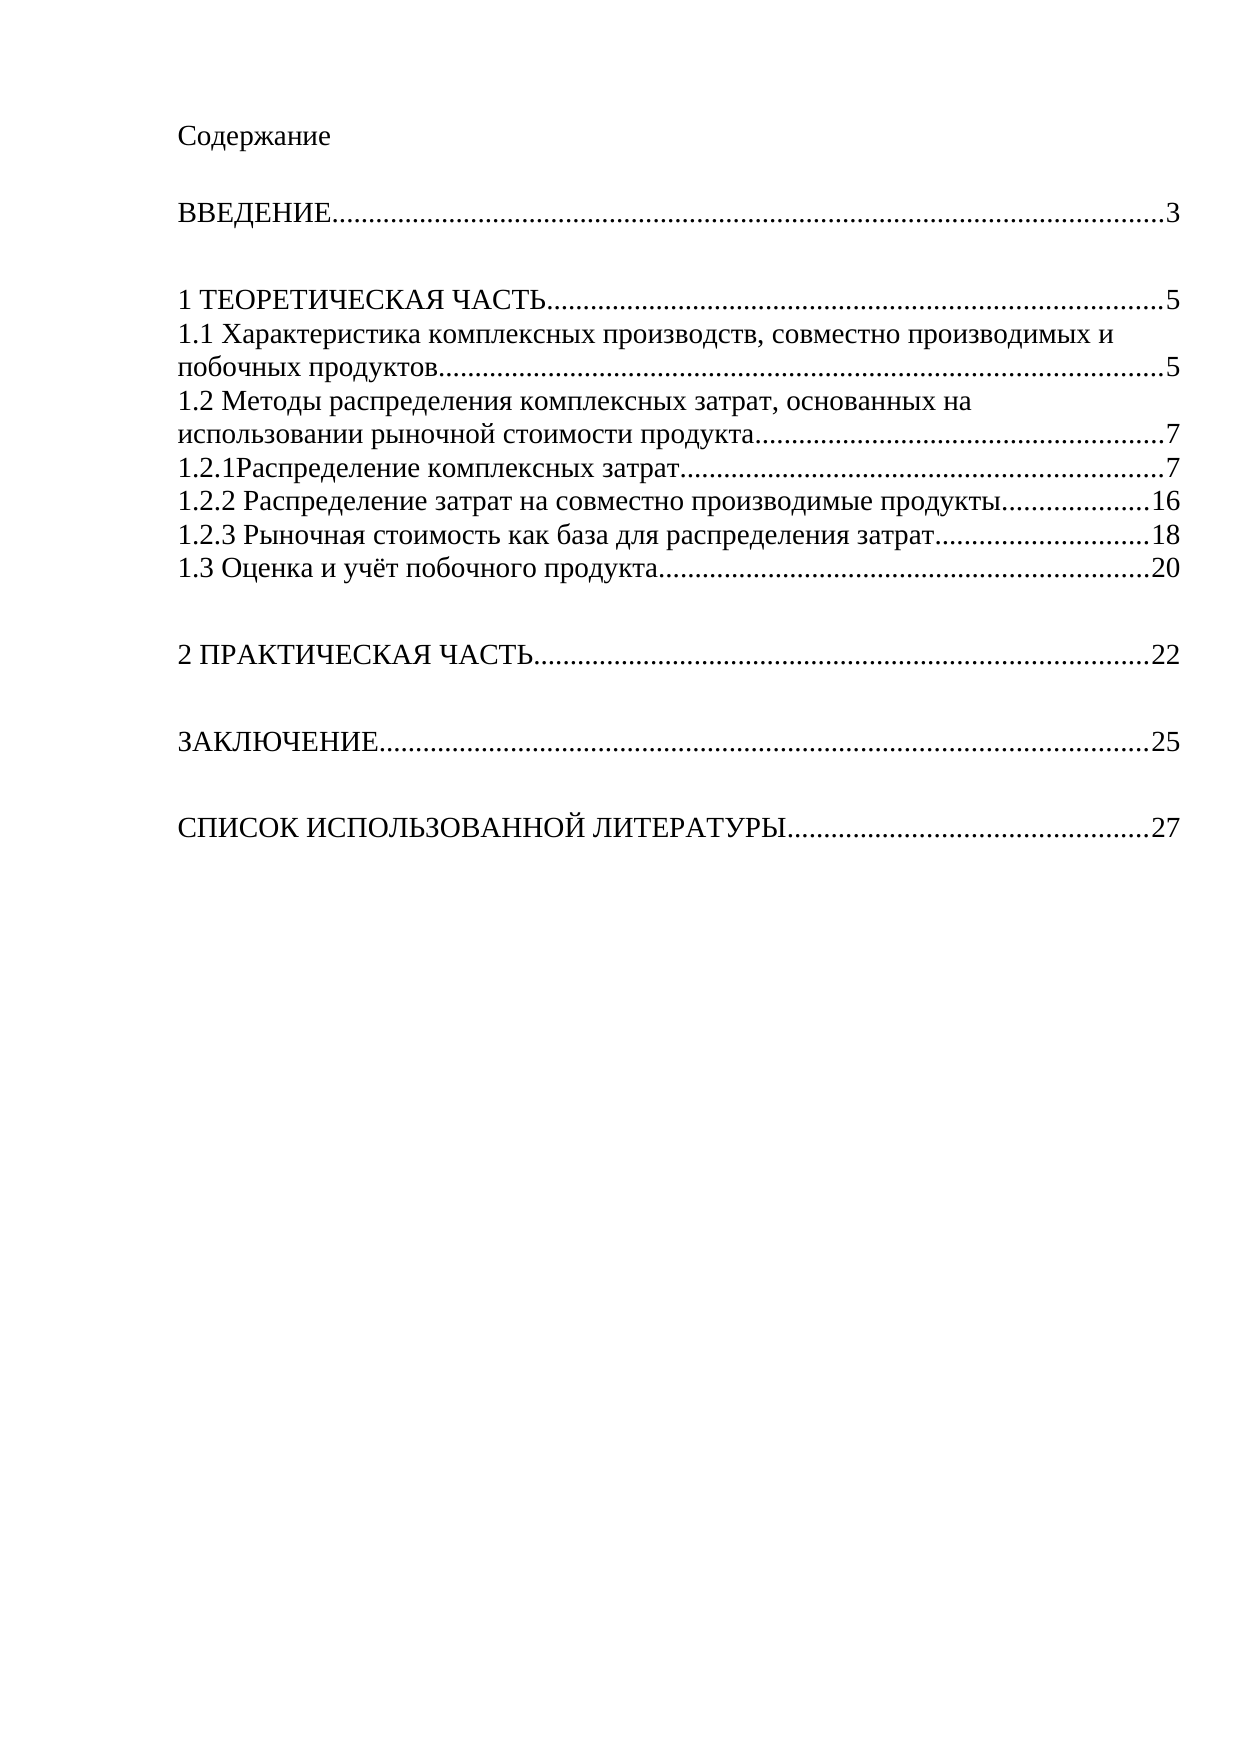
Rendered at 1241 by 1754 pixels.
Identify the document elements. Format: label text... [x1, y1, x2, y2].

text 2 ПРАКТИЧЕСКАЯ ЧАСТЬ 22 [177, 637, 1152, 671]
text 1.2.3 Рыночная стоимость как база для распределения затрат 18 [177, 517, 1152, 551]
text ЗАКЛЮЧЕНИЕ 25 [177, 724, 1152, 757]
text 1 ТЕОРЕТИЧЕСКАЯ ЧАСТЬ 5 [177, 282, 1152, 316]
text 1.3 Оценка и учёт побочного продукта 20 [177, 551, 1152, 584]
text ВВЕДЕНИЕ 3 [177, 196, 1152, 229]
text 1.2.2 Распределение затрат на совместно производимые продукты 16 [177, 483, 1152, 517]
text 1.1 Характеристика комплексных производств, совместно производимых и побочных продуктов 5 [177, 316, 1152, 383]
text СПИСОК ИСПОЛЬЗОВАННОЙ ЛИТЕРАТУРЫ 27 [177, 810, 1152, 844]
text 1.2 Методы распределения комплексных затрат, основанных на использовании рыночной стоимости продукта 7 [177, 383, 1152, 450]
text Содержание [177, 118, 1152, 152]
text 1.2.1Распределение комплексных затрат 7 [177, 450, 1152, 483]
